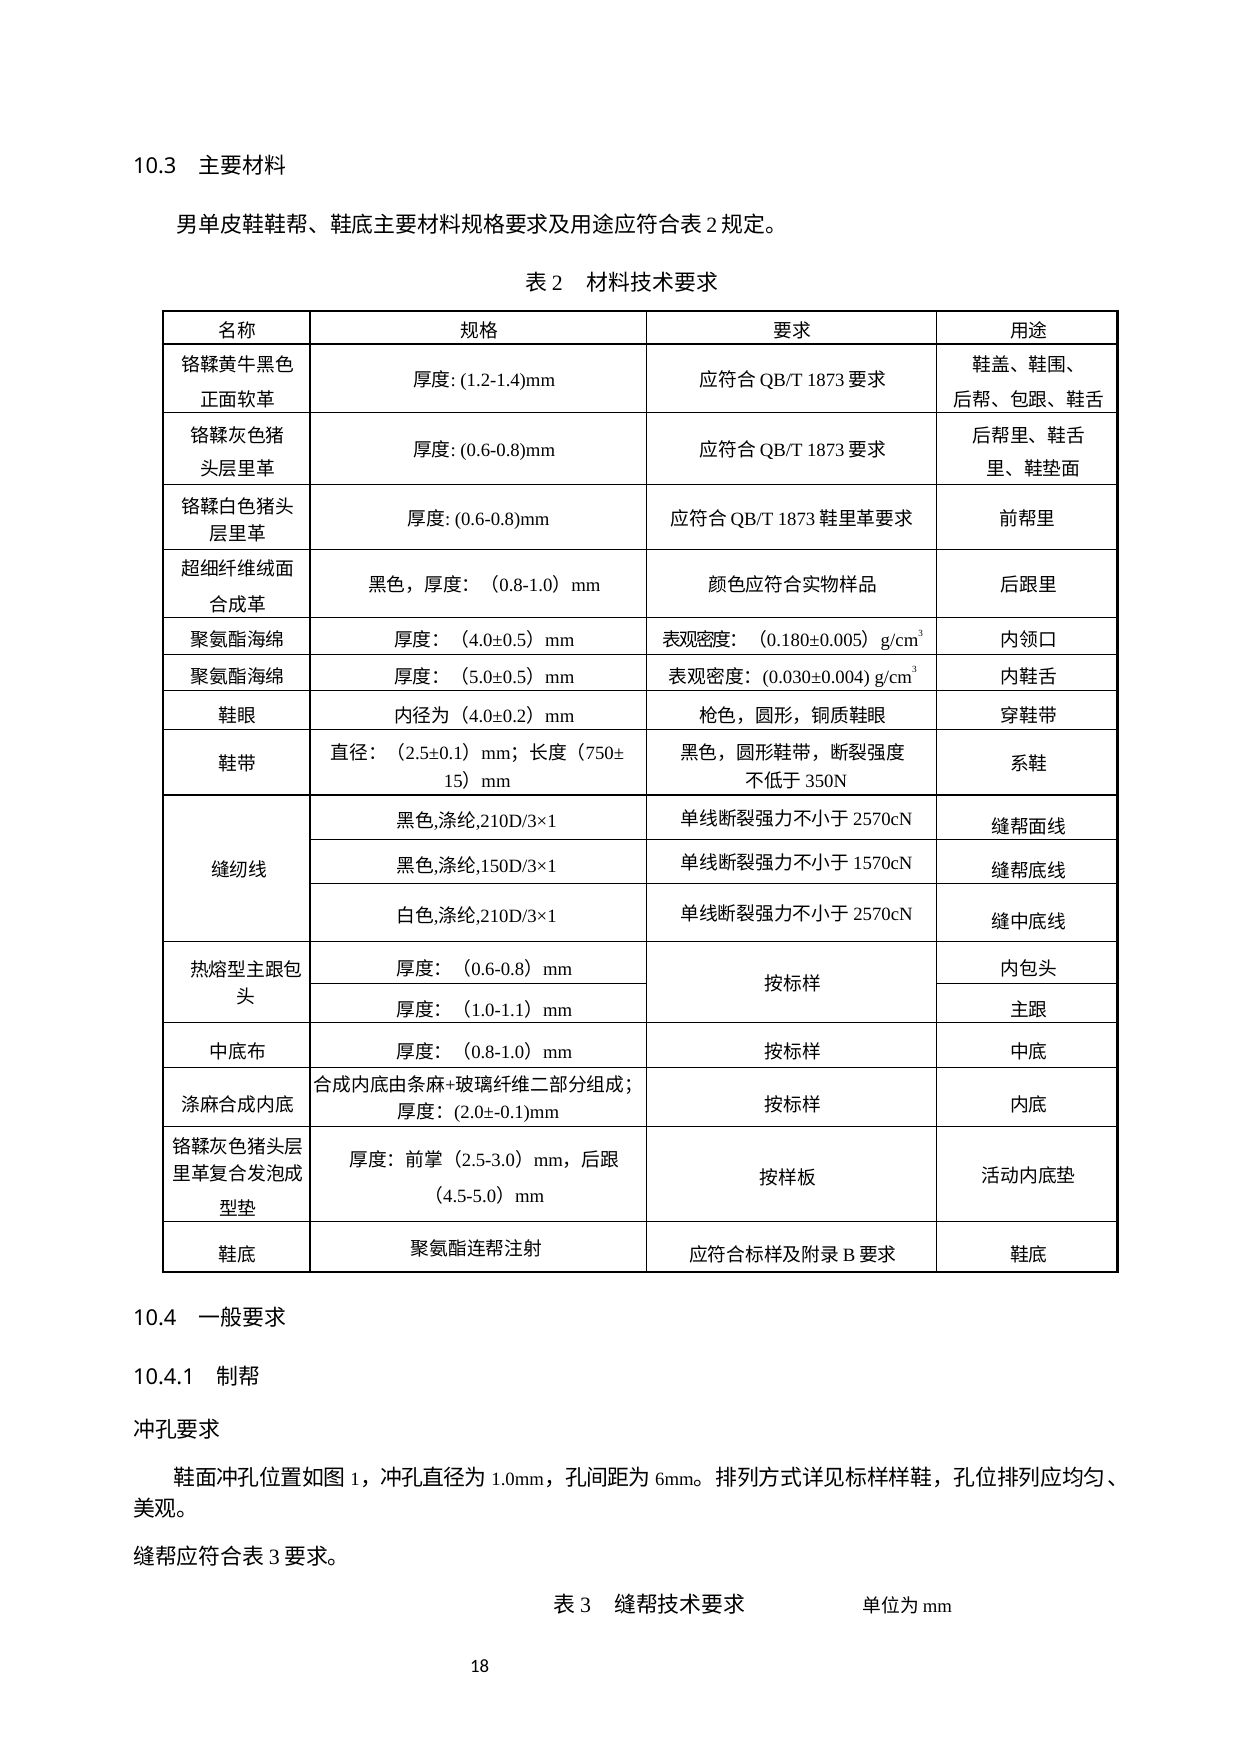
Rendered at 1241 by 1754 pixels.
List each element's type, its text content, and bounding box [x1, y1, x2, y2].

text 冲孔要求 [133, 1412, 1107, 1443]
table_header 规格 [311, 312, 646, 343]
table_cell 热熔型主跟包头 [164, 942, 309, 1022]
table_cell 白色,涤纶,210D/3×1 [311, 884, 646, 941]
table_cell 后跟里 [937, 550, 1116, 617]
table_cell 聚氨酯连帮注射 [311, 1222, 646, 1271]
table_cell 鞋眼 [164, 691, 309, 729]
table_cell 缝帮底线 [937, 840, 1116, 883]
table_cell 内领口 [937, 618, 1116, 654]
table_cell 内径为（4.0±0.2）mm [311, 691, 646, 729]
table_cell 穿鞋带 [937, 691, 1116, 729]
table_cell 应符合QB/T 1873要求 [647, 413, 936, 484]
text 鞋面冲孔位置如图1，冲孔直径为1.0mm，孔间距为6mm。排列方式详见标样样鞋，孔位排列应均匀、美观。 [133, 1460, 1107, 1523]
table_cell 鞋底 [937, 1222, 1116, 1271]
table_cell 鞋带 [164, 730, 309, 794]
table_cell 厚度：（0.8-1.0）mm [311, 1023, 646, 1067]
table_cell 缝纫线 [164, 796, 309, 941]
text 缝帮应符合表3要求。 [133, 1539, 1107, 1571]
list 制帮 [133, 1359, 1107, 1391]
table_cell 中底布 [164, 1023, 309, 1067]
table_cell 超细纤维绒面 合成革 [164, 550, 309, 617]
table_header 要求 [647, 312, 936, 343]
table_cell 表观密度：(0.030±0.004) g/cm3 [647, 655, 936, 690]
table_cell 聚氨酯海绵 [164, 655, 309, 690]
table_cell 内底 [937, 1068, 1116, 1126]
table_cell 活动内底垫 [937, 1127, 1116, 1221]
subtitle 主要材料 [133, 148, 1107, 179]
table_cell 单线断裂强力不小于1570cN [647, 840, 936, 883]
table_cell 厚度：（1.0-1.1）mm [311, 984, 646, 1022]
table_cell 厚度：（4.0±0.5）mm [311, 618, 646, 654]
table_header 名称 [164, 312, 309, 343]
subtitle 一般要求 [133, 1300, 1107, 1332]
table_cell 涤麻合成内底 [164, 1068, 309, 1126]
table_cell 聚氨酯海绵 [164, 618, 309, 654]
table_cell 黑色,涤纶,210D/3×1 [311, 796, 646, 839]
table_cell 按标样 [647, 1068, 936, 1126]
table_cell 黑色，厚度：（0.8-1.0）mm [311, 550, 646, 617]
table_cell 厚度: (0.6-0.8)mm [311, 413, 646, 484]
table_cell 应符合QB/T 1873鞋里革要求 [647, 485, 936, 549]
table_cell 按标样 [647, 942, 936, 1022]
table_cell 应符合QB/T 1873要求 [647, 345, 936, 412]
table_cell 铬鞣白色猪头层里革 [164, 485, 309, 549]
table_cell 单线断裂强力不小于2570cN [647, 796, 936, 839]
table_cell 系鞋 [937, 730, 1116, 794]
table_header 用途 [937, 312, 1116, 343]
table_cell 直径：（2.5±0.1）mm；长度（750± 15）mm [311, 730, 646, 794]
table_cell 黑色,涤纶,150D/3×1 [311, 840, 646, 883]
table_cell 铬鞣黄牛黑色 正面软革 [164, 345, 309, 412]
table_cell 厚度: (0.6-0.8)mm [311, 485, 646, 549]
table_cell 单线断裂强力不小于 2570cN [647, 884, 936, 941]
table_cell 后帮里、鞋舌里、鞋垫面 [937, 413, 1116, 484]
table_cell 缝帮面线 [937, 796, 1116, 839]
table_cell 厚度：（5.0±0.5）mm [311, 655, 646, 690]
table_cell 内包头 [937, 942, 1116, 983]
table_cell 按样板 [647, 1127, 936, 1221]
table_cell 表观密度：（0.180±0.005）g/cm3 [647, 618, 936, 654]
table_cell 前帮里 [937, 485, 1116, 549]
table_cell 按标样 [647, 1023, 936, 1067]
table_cell 鞋盖、鞋围、 后帮、包跟、鞋舌 [937, 345, 1116, 412]
table_cell 应符合标样及附录B要求 [647, 1222, 936, 1271]
table_cell 厚度：（0.6-0.8）mm [311, 942, 646, 983]
table_cell 合成内底由条麻+玻璃纤维二部分组成；厚度：(2.0±-0.1)mm [311, 1068, 646, 1126]
table_cell 缝中底线 [937, 884, 1116, 941]
table_cell 黑色，圆形鞋带，断裂强度不低于350N [647, 730, 936, 794]
table_cell 颜色应符合实物样品 [647, 550, 936, 617]
table_cell 内鞋舌 [937, 655, 1116, 690]
table_cell 中底 [937, 1023, 1116, 1067]
table_cell 铬鞣灰色猪 头层里革 [164, 413, 309, 484]
subtitle 男单皮鞋鞋帮、鞋底主要材料规格要求及用途应符合表2规定。 [133, 207, 1107, 238]
table_cell 铬鞣灰色猪头层里革复合发泡成 型垫 [164, 1127, 309, 1221]
text 表3 缝帮技术要求 单位为mm [554, 1587, 1107, 1619]
table_cell 鞋底 [164, 1222, 309, 1271]
table_cell 厚度: (1.2-1.4)mm [311, 345, 646, 412]
table_cell 枪色，圆形，铜质鞋眼 [647, 691, 936, 729]
table_cell 厚度：前掌（2.5-3.0）mm，后跟 （4.5-5.0）mm [311, 1127, 646, 1221]
text 表 2 材料技术要求 [135, 265, 1107, 297]
table_cell 主跟 [937, 984, 1116, 1022]
